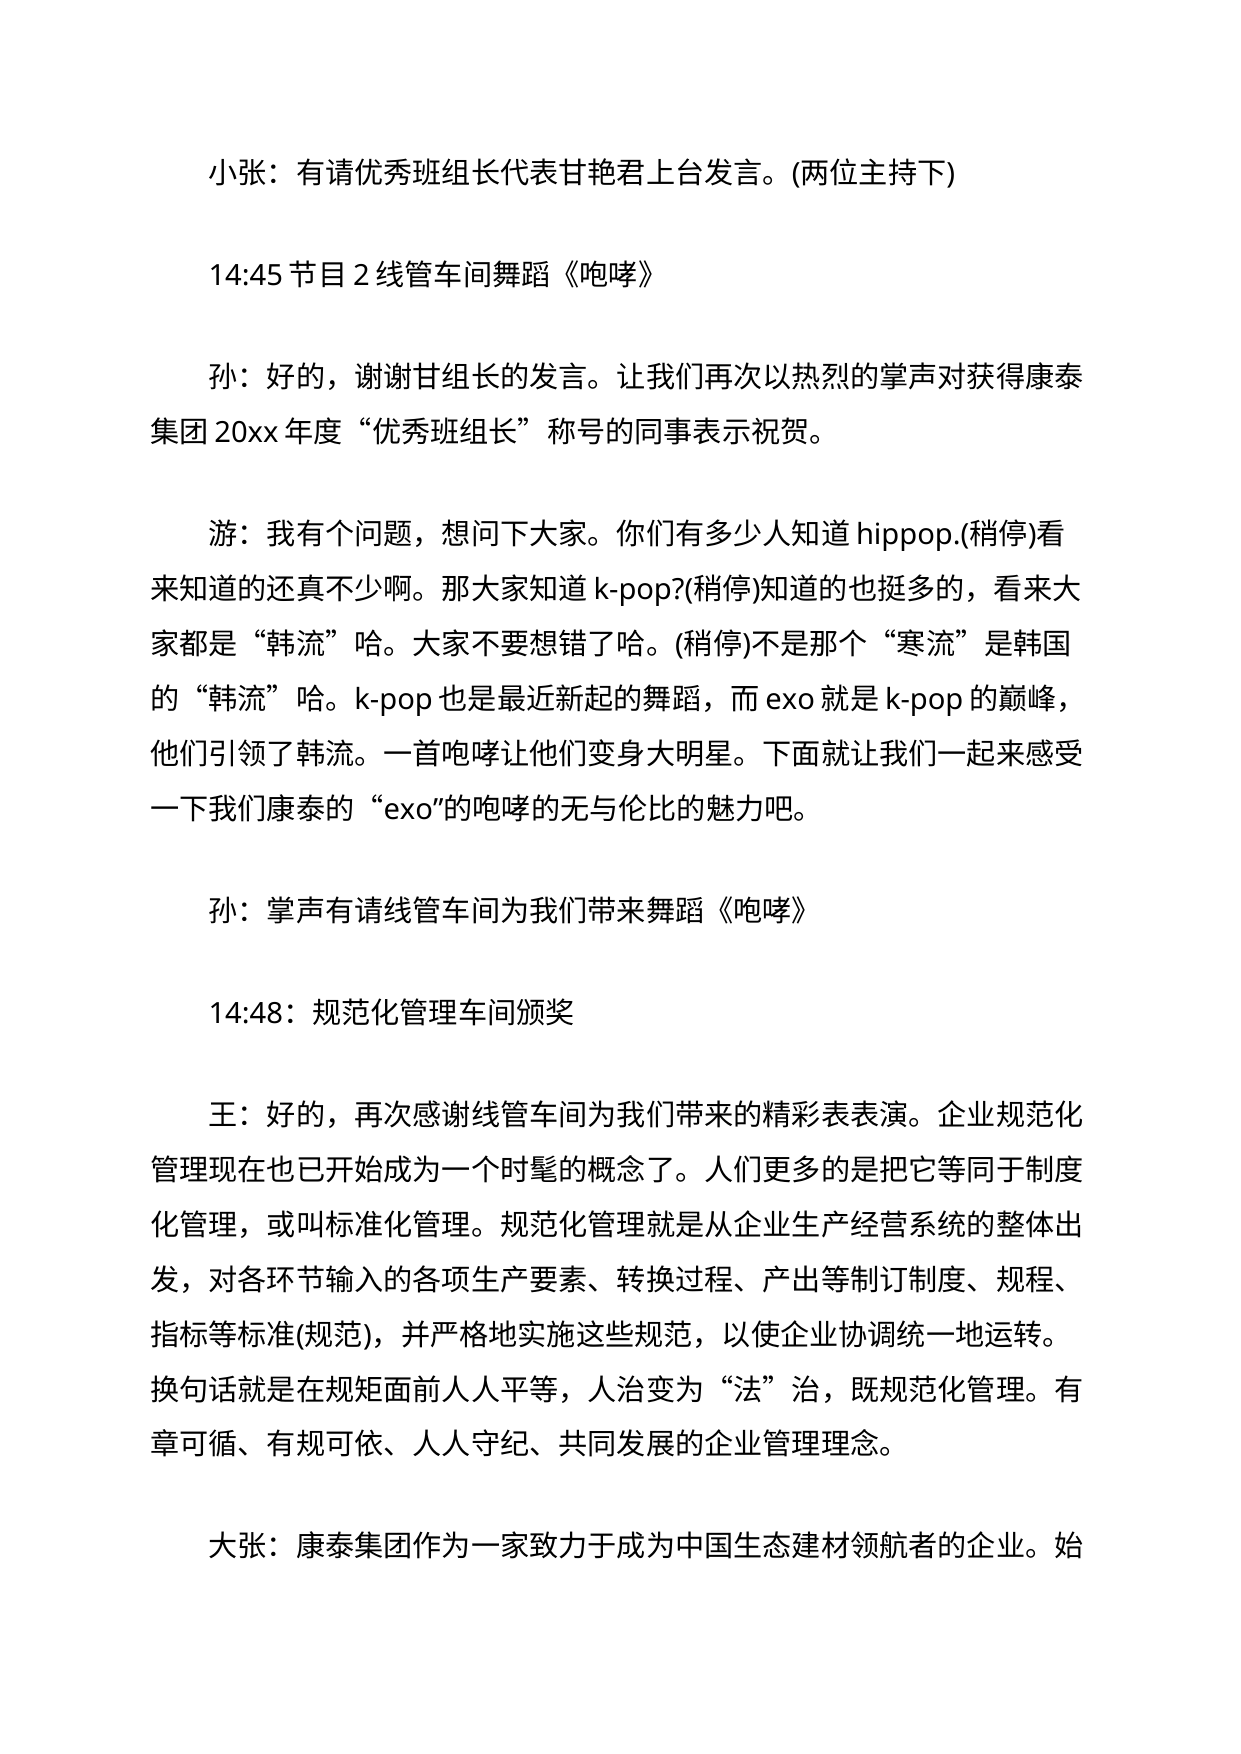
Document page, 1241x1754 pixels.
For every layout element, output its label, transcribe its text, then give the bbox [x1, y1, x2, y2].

text 孙：掌声有请线管车间为我们带来舞蹈《咆哮》 [150, 888, 1090, 930]
text 小张：有请优秀班组长代表甘艳君上台发言。(两位主持下) [150, 150, 1090, 192]
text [150, 1523, 1090, 1565]
text 王：好的，再次感谢线管车间为我们带来的精彩表表演。企业规范化管理现在也已开始成为一个时髦的概念了。人们更多的是把它等同于制度化管理，或叫标准化管理。规范化管理就是从企业生产经营系统的整体出发，对各环节输入的各项生产要素、转换过程、产出等制订制度、规程、指标等标准(规范)，并严格地实施这些规范，以使企业协调统一地运转。换句话就是在规矩面前人人平等，人治变为“法”治，既规范化管理。有章可循、有规可依、人人守纪、共同发展的企业管理理念。 [150, 1091, 1090, 1463]
text 游：我有个问题，想问下大家。你们有多少人知道hippop.(稍停)看来知道的还真不少啊。那大家知道k-pop?(稍停)知道的也挺多的，看来大家都是“韩流”哈。大家不要想错了哈。(稍停)不是那个“寒流”是韩国的“韩流”哈。k-pop也是最近新起的舞蹈，而exo就是k-pop的巅峰，他们引领了韩流。一首咆哮让他们变身大明星。下面就让我们一起来感受一下我们康泰的“exo”的咆哮的无与伦比的魅力吧。 [150, 511, 1090, 828]
text 孙：好的，谢谢甘组长的发言。让我们再次以热烈的掌声对获得康泰集团20xx年度“优秀班组长”称号的同事表示祝贺。 [150, 354, 1090, 451]
text 14:45节目2线管车间舞蹈《咆哮》 [150, 252, 1090, 294]
text 14:48：规范化管理车间颁奖 [150, 989, 1090, 1032]
